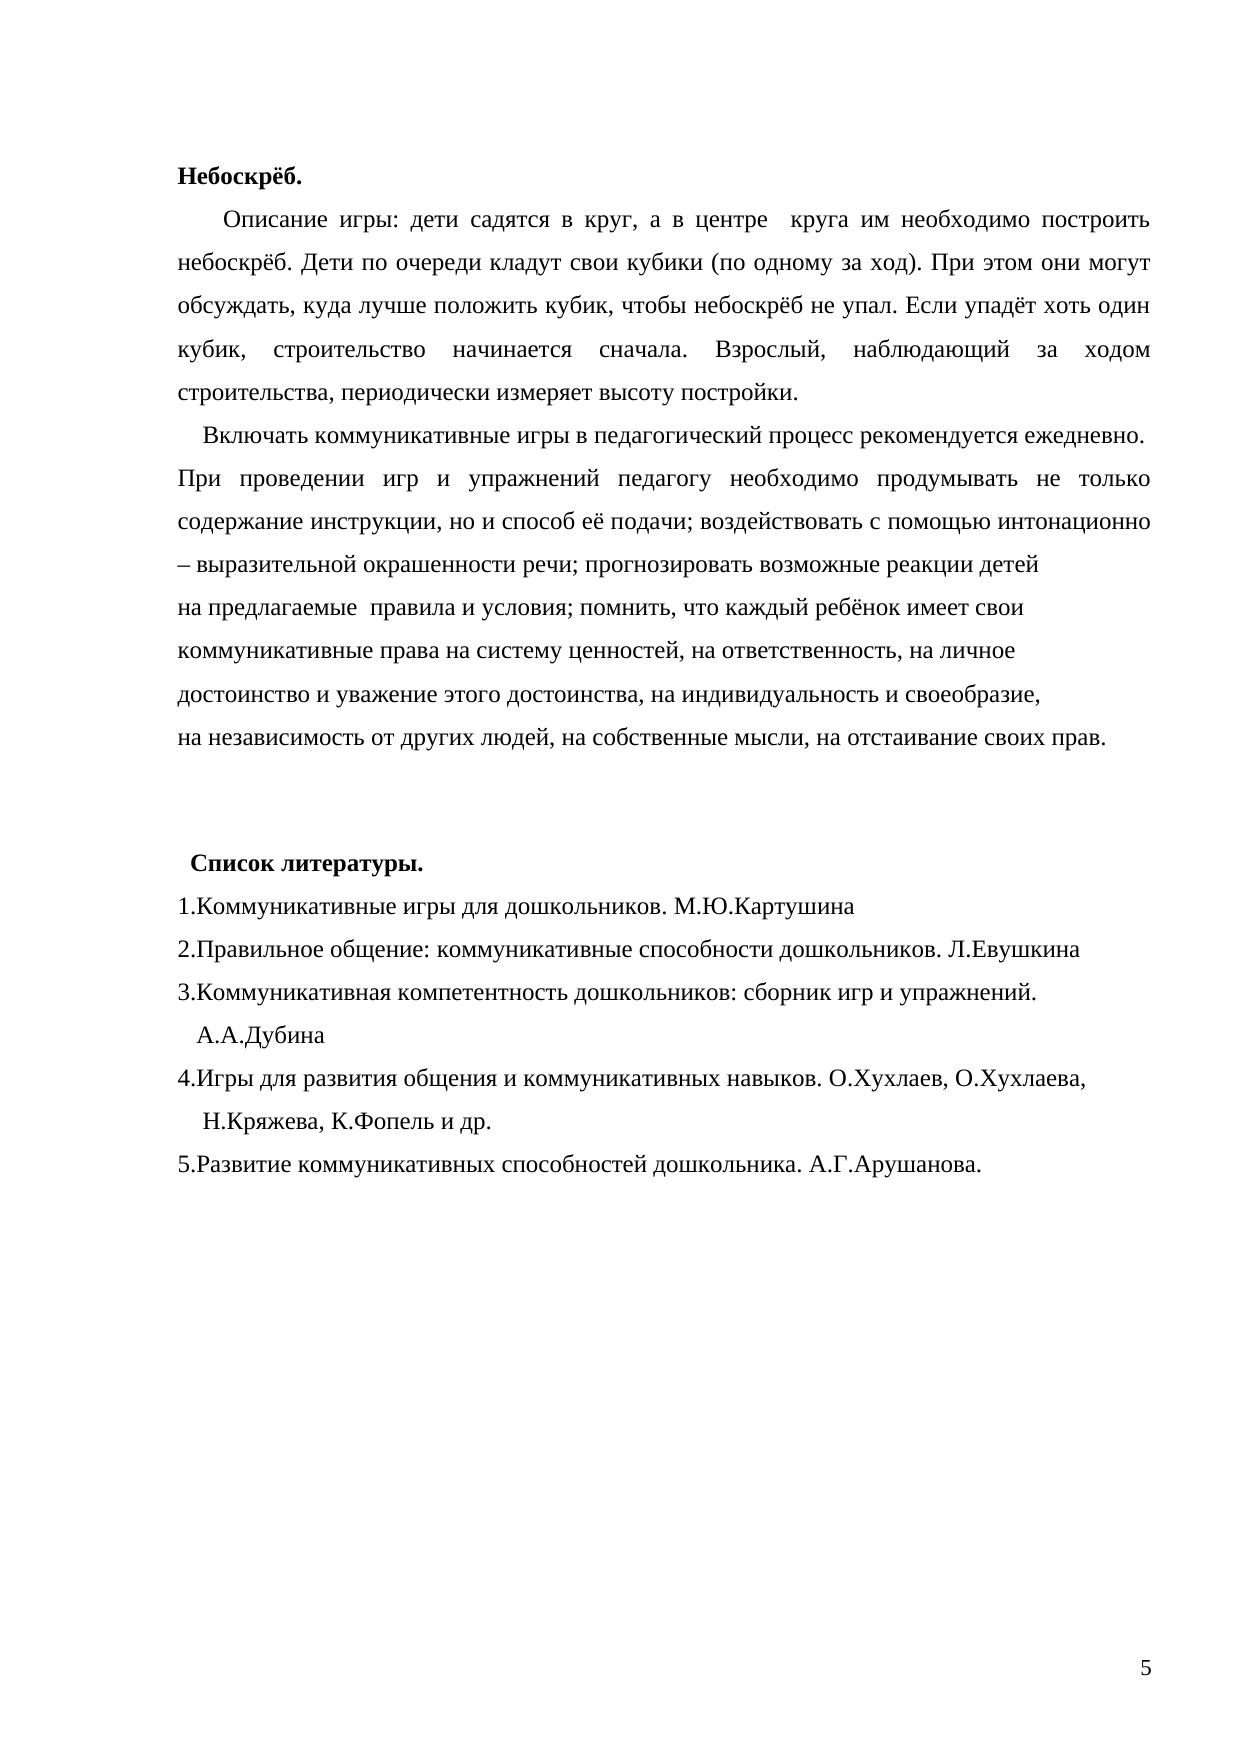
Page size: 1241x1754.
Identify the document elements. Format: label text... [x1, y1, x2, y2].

text А.А.Дубина [177, 1020, 1152, 1049]
text Включать коммуникативные игры в педагогический процесс рекомендуется ежедневно. [177, 420, 1152, 449]
text Описание игры: дети садятся в круг, а в центре круга им необходимо построить небоскрёб. Дети по очереди кладут свои кубики (по одному за ход). При этом они могут обсуждать, куда лучше положить кубик, чтобы небоскрёб не упал. Если упадёт хоть один кубик, строительство начинается сначала. Взрослый, наблюдающий за ходом строительства, периодически измеряет высоту постройки. [177, 204, 1152, 406]
text 4.Игры для развития общения и коммуникативных навыков. О.Хухлаев, О.Хухлаева, [177, 1063, 1152, 1092]
text Небоскрёб. [177, 161, 1152, 190]
text 3.Коммуникативная компетентность дошкольников: сборник игр и упражнений. [177, 977, 1152, 1006]
text При проведении игр и упражнений педагогу необходимо продумывать не только содержание инструкции, но и способ её подачи; воздействовать с помощью интонационно – выразительной окрашенности речи; прогнозировать возможные реакции детей [177, 463, 1152, 578]
text достоинство и уважение этого достоинства, на индивидуальность и своеобразие, [177, 679, 1152, 707]
text на независимость от других людей, на собственные мысли, на отстаивание своих прав. [177, 722, 1152, 751]
text 5.Развитие коммуникативных способностей дошкольника. А.Г.Арушанова. [177, 1149, 1152, 1178]
text на предлагаемые правила и условия; помнить, что каждый ребёнок имеет свои [177, 592, 1152, 621]
text 2.Правильное общение: коммуникативные способности дошкольников. Л.Евушкина [177, 934, 1152, 963]
text Н.Кряжева, К.Фопель и др. [177, 1106, 1152, 1135]
text Список литературы. [177, 848, 1152, 876]
text коммуникативные права на систему ценностей, на ответственность, на личное [177, 636, 1152, 664]
text 1.Коммуникативные игры для дошкольников. М.Ю.Картушина [177, 891, 1152, 919]
